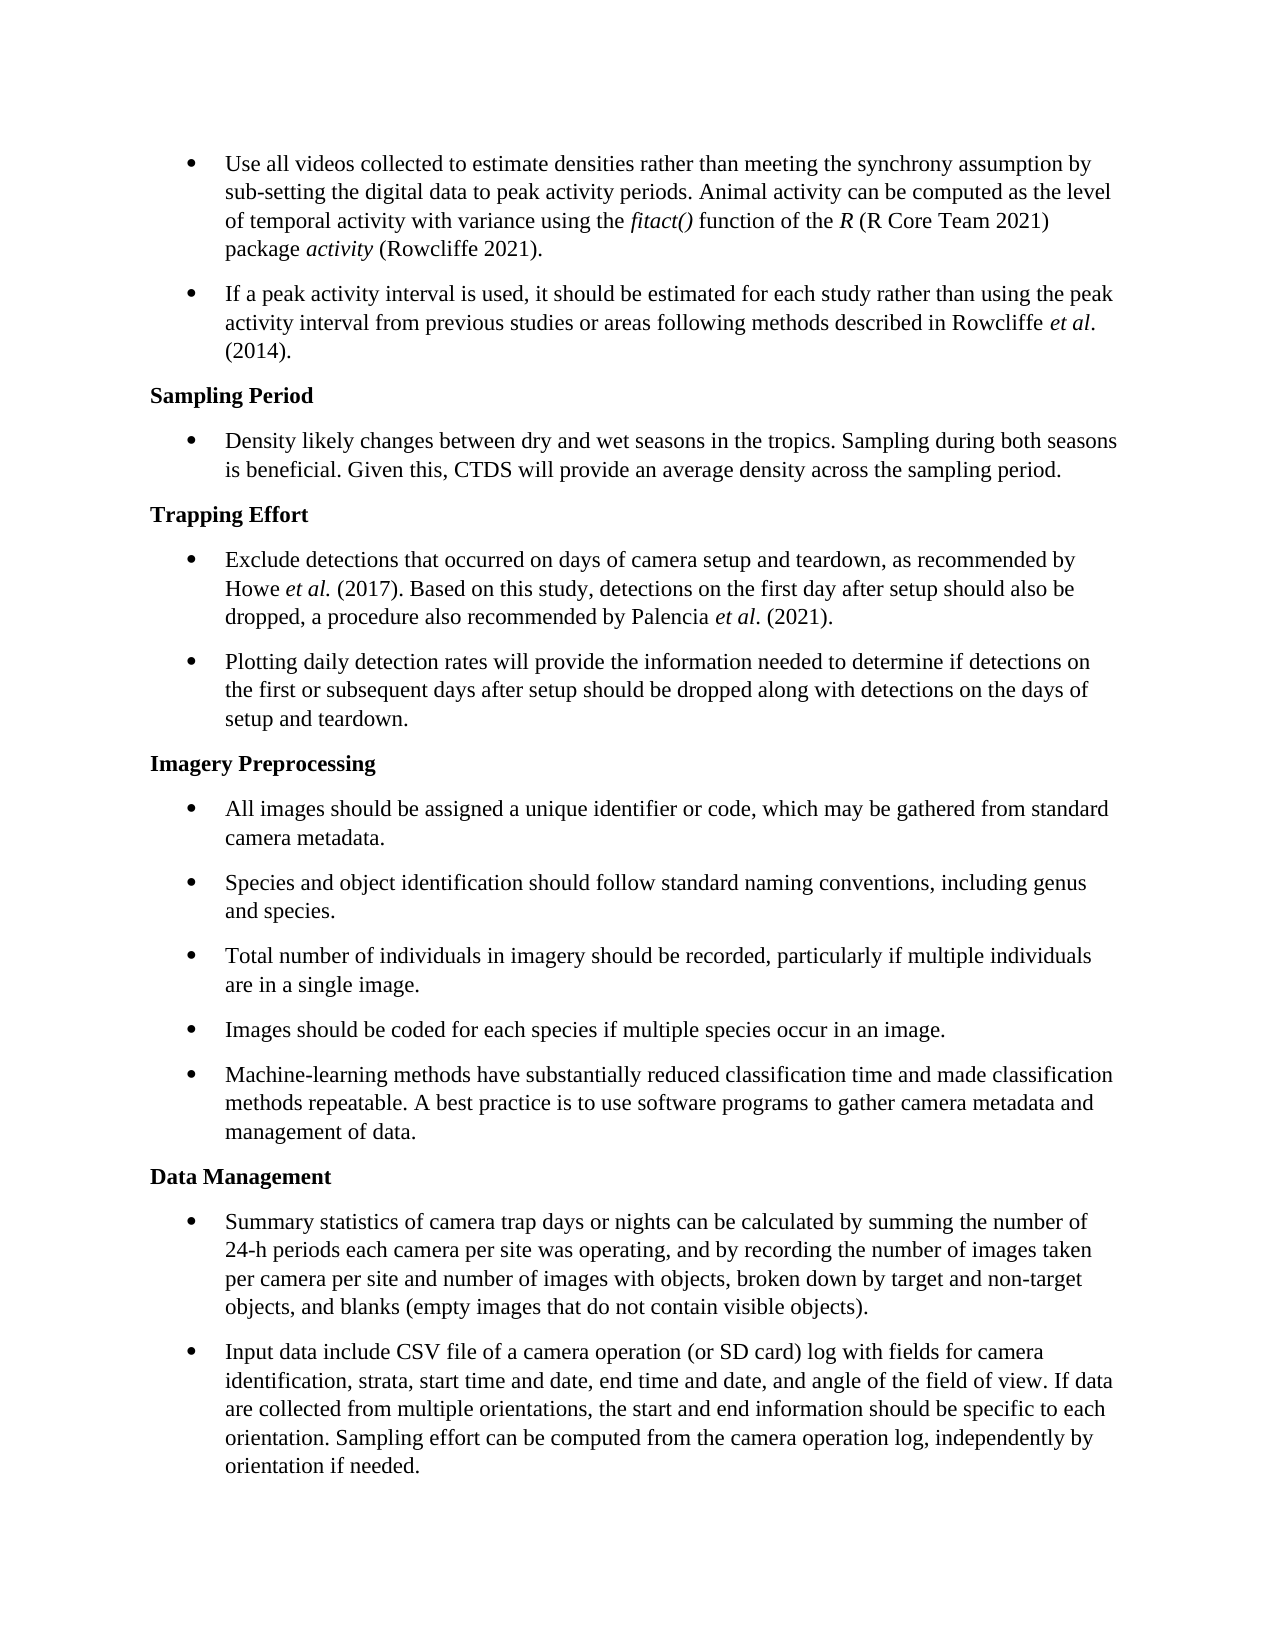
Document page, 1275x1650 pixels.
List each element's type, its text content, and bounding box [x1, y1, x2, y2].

text Imagery Preprocessing [150, 750, 1125, 776]
list Input data include CSV file of a camera operation (or SD card) log with fields for camera identification, strata, start time and date, end time and date, and angle of the field of view. If data are collected from multiple orientations, the start and end information should be specific to each orientation. Sampling effort can be computed from the camera operation log, independently by orientation if needed. [187, 1338, 1125, 1478]
list Total number of individuals in imagery should be recorded, particularly if multiple individuals are in a single image. [187, 942, 1125, 997]
list Density likely changes between dry and wet seasons in the tropics. Sampling during both seasons is beneficial. Given this, CTDS will provide an average density across the sampling period. [187, 427, 1125, 482]
list Exclude detections that occurred on days of camera setup and teardown, as recommended by Howe et al. (2017). Based on this study, detections on the first day after setup should also be dropped, a procedure also recommended by Palencia et al. (2021). [187, 546, 1125, 629]
list Machine-learning methods have substantially reduced classification time and made classification methods repeatable. A best practice is to use software programs to gather camera metadata and management of data. [187, 1061, 1125, 1144]
list Use all videos collected to estimate densities rather than meeting the synchrony assumption by sub-setting the digital data to peak activity periods. Animal activity can be computed as the level of temporal activity with variance using the fitact() function of the R (R Core Team 2021) package activity (Rowcliffe 2021). [187, 150, 1125, 262]
text Data Management [150, 1163, 1125, 1189]
list If a peak activity interval is used, it should be estimated for each study rather than using the peak activity interval from previous studies or areas following methods described in Rowcliffe et al. (2014). [187, 280, 1125, 364]
list Images should be coded for each species if multiple species occur in an image. [187, 1016, 1125, 1042]
list Species and object identification should follow standard naming conventions, including genus and species. [187, 869, 1125, 923]
text Trapping Effort [150, 501, 1125, 527]
text Sampling Period [150, 382, 1125, 409]
list All images should be assigned a unique identifier or code, which may be gathered from standard camera metadata. [187, 795, 1125, 850]
list Plotting daily detection rates will provide the information needed to determine if detections on the first or subsequent days after setup should be dropped along with detections on the days of setup and teardown. [187, 648, 1125, 731]
list Summary statistics of camera trap days or nights can be calculated by summing the number of 24-h periods each camera per site was operating, and by recording the number of images taken per camera per site and number of images with objects, broken down by target and non-target objects, and blanks (empty images that do not contain visible objects). [187, 1208, 1125, 1320]
